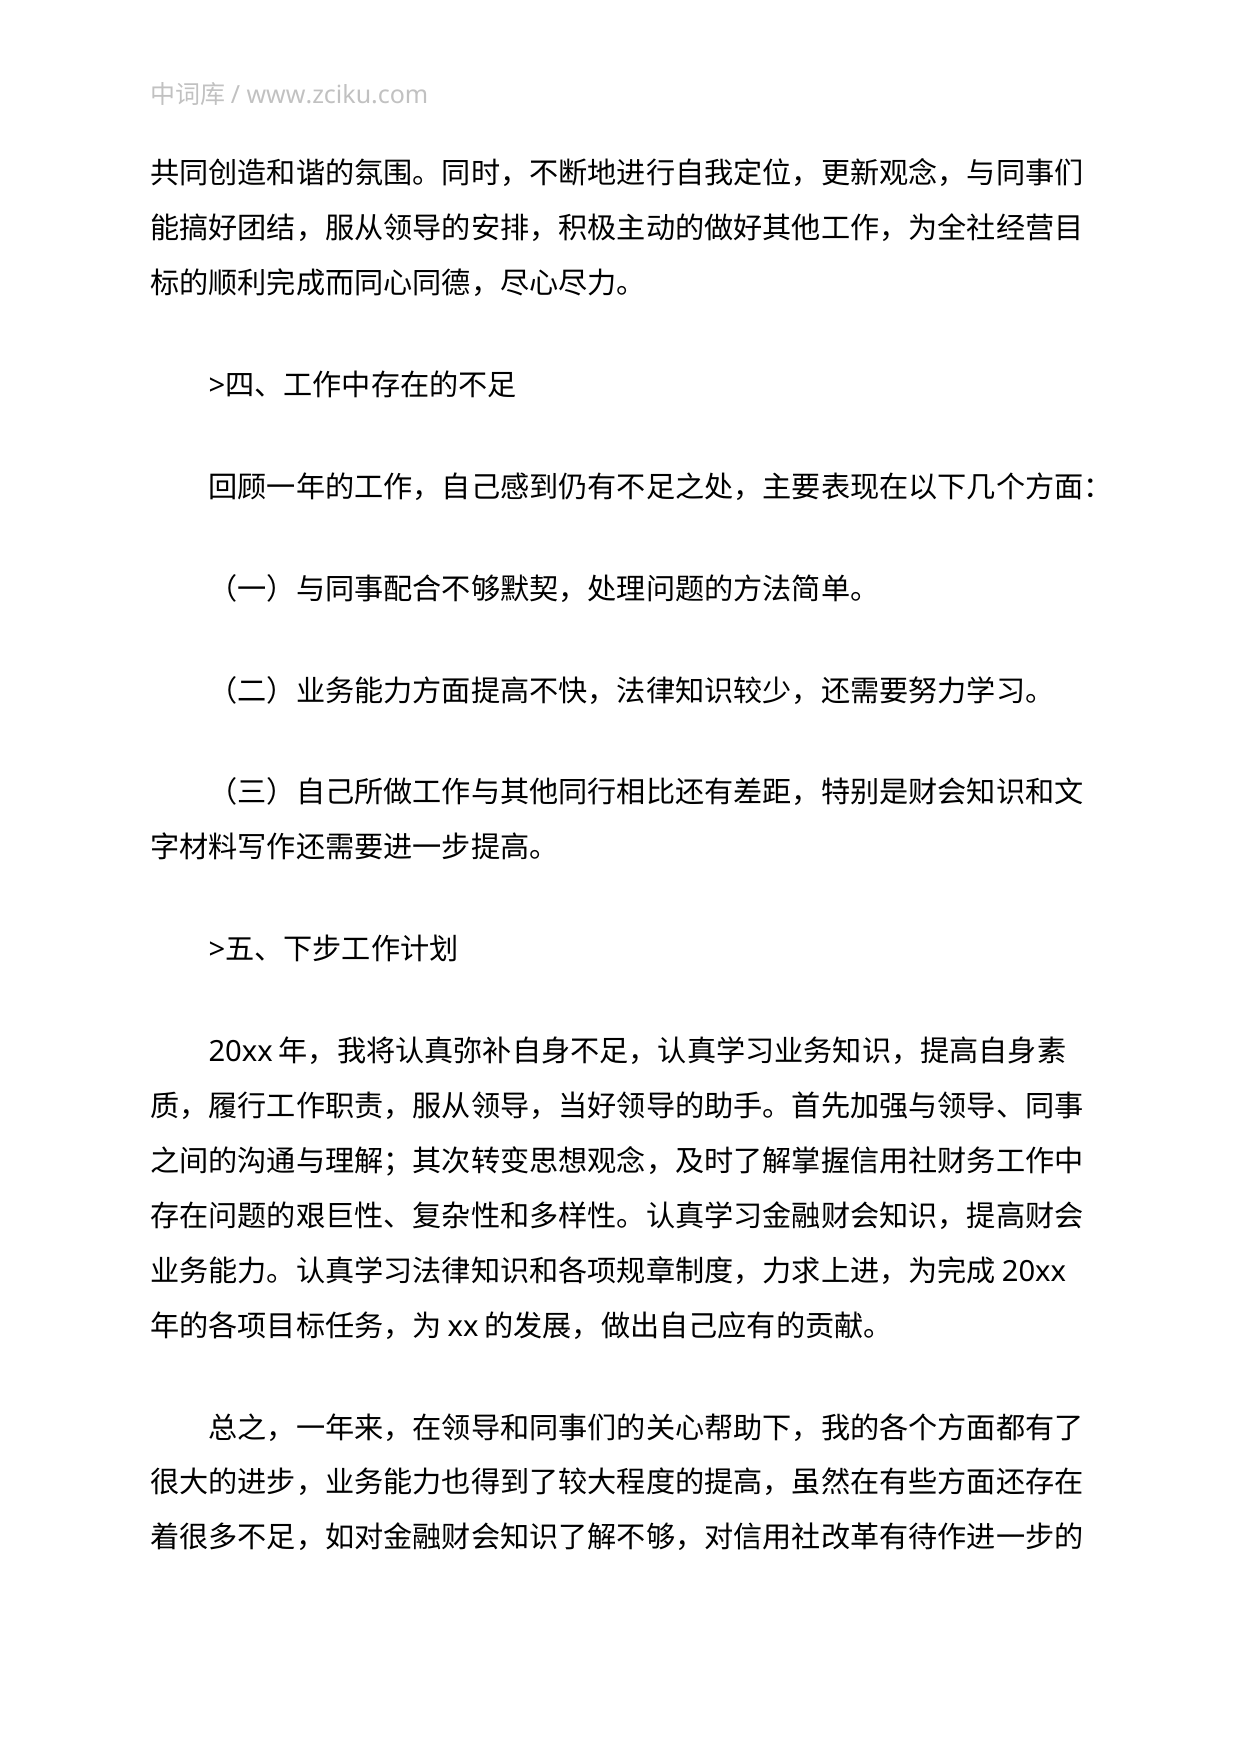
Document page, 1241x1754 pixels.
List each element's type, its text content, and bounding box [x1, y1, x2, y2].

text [150, 150, 1090, 302]
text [150, 1404, 1090, 1556]
text （三）自己所做工作与其他同行相比还有差距，特别是财会知识和文字材料写作还需要进一步提高。 [150, 769, 1090, 866]
text （一）与同事配合不够默契，处理问题的方法简单。 [150, 565, 1090, 608]
text （二）业务能力方面提高不快，法律知识较少，还需要努力学习。 [150, 667, 1090, 709]
text 回顾一年的工作，自己感到仍有不足之处，主要表现在以下几个方面： [150, 463, 1090, 506]
text >五、下步工作计划 [150, 926, 1090, 968]
text 20xx年，我将认真弥补自身不足，认真学习业务知识，提高自身素质，履行工作职责，服从领导，当好领导的助手。首先加强与领导、同事之间的沟通与理解；其次转变思想观念，及时了解掌握信用社财务工作中存在问题的艰巨性、复杂性和多样性。认真学习金融财会知识，提高财会业务能力。认真学习法律知识和各项规章制度，力求上进，为完成20xx年的各项目标任务，为xx的发展，做出自己应有的贡献。 [150, 1027, 1090, 1344]
text >四、工作中存在的不足 [150, 362, 1090, 404]
